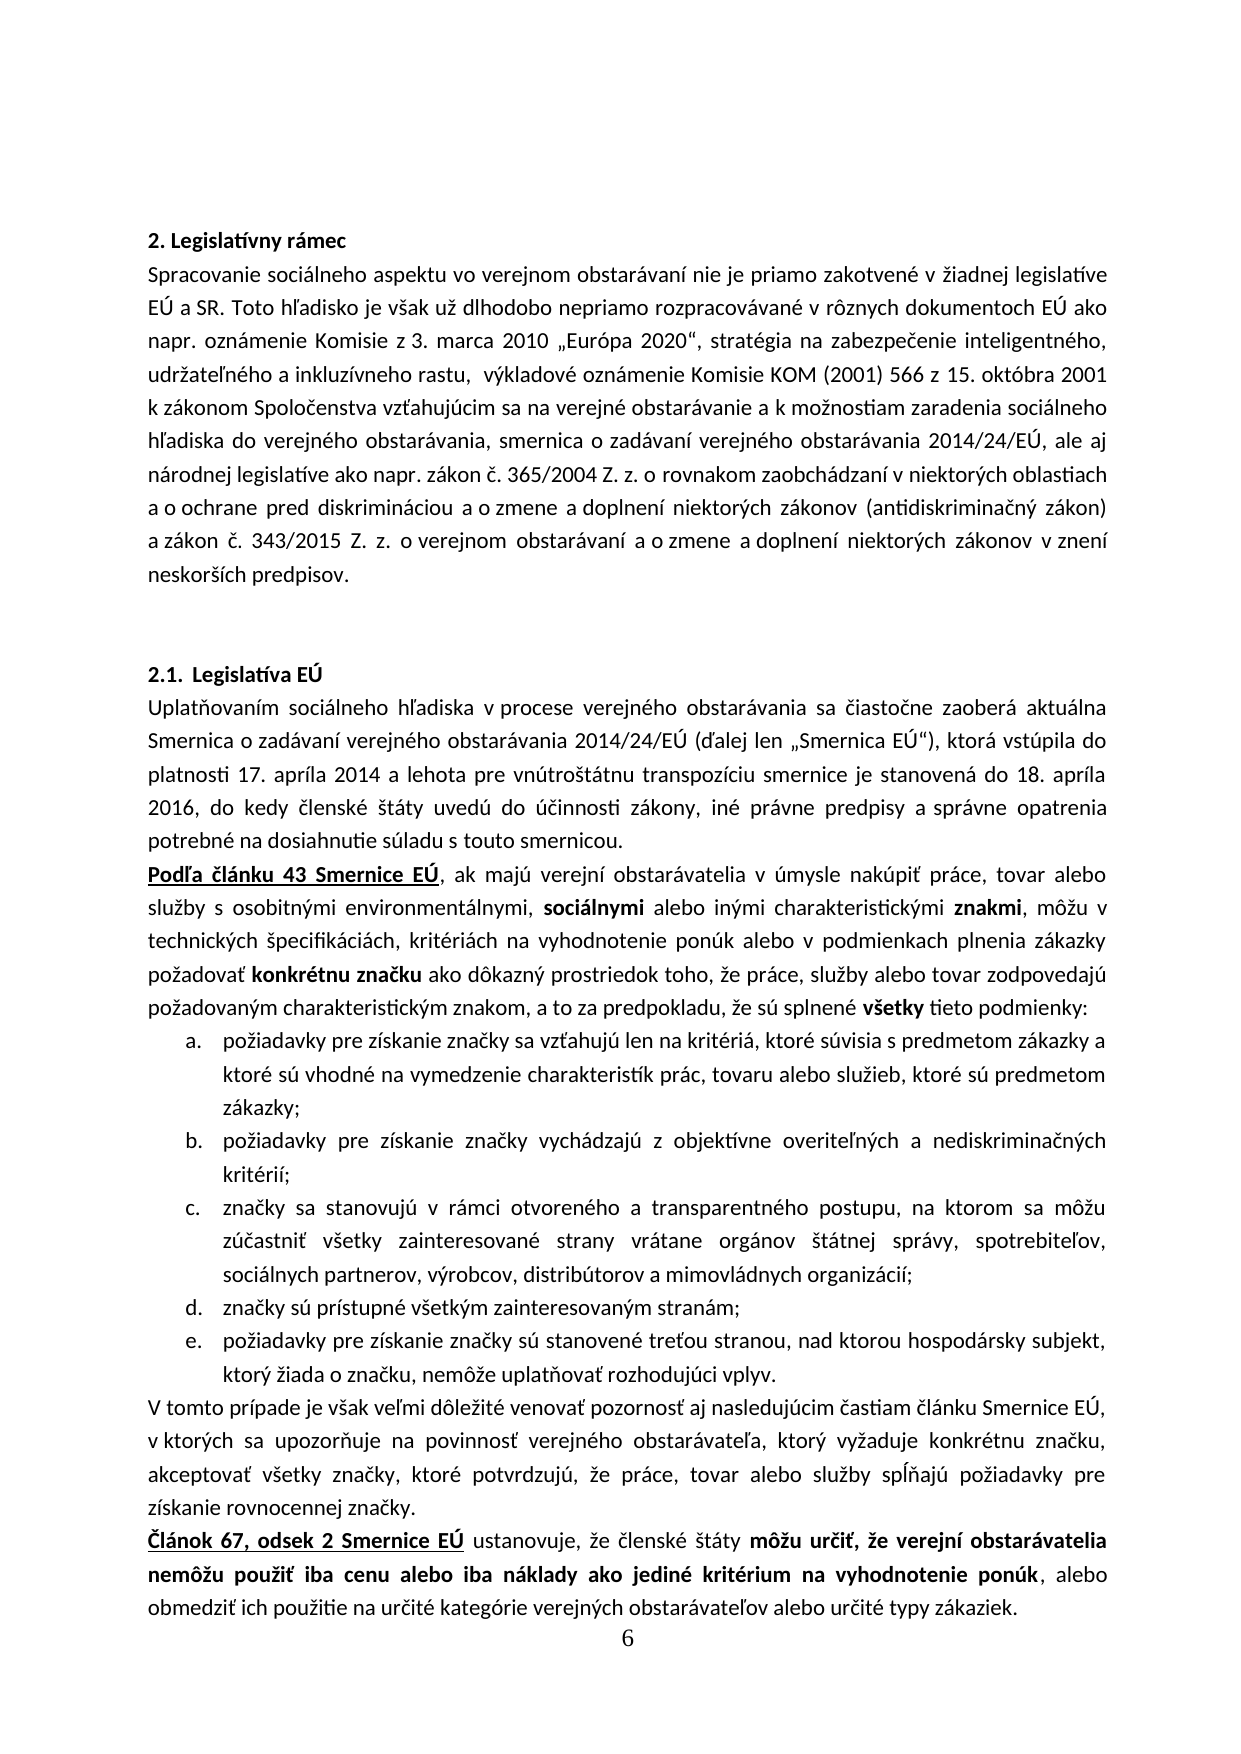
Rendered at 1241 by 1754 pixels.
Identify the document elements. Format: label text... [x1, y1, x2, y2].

text V tomto prípade je však veľmi dôležité venovať pozornosť aj nasledujúcim častiam článku Smernice EÚ, v ktorých sa upozorňuje na povinnosť verejného obstarávateľa, ktorý vyžaduje konkrétnu značku, akceptovať všetky značky, ktoré potvrdzujú, že práce, tovar alebo služby spĺňajú požiadavky pre získanie rovnocennej značky. [148, 1389, 1107, 1522]
list značky sú prístupné všetkým zainteresovaným stranám; [185, 1289, 1107, 1322]
subtitle Legislatíva EÚ [148, 656, 1107, 689]
list značky sa stanovujú v rámci otvoreného a transparentného postupu, na ktorom sa môžu zúčastniť všetky zainteresované strany vrátane orgánov štátnej správy, spotrebiteľov, sociálnych partnerov, výrobcov, distribútorov a mimovládnych organizácií; [185, 1189, 1107, 1289]
subtitle 2. Legislatívny rámec [148, 222, 1107, 256]
list požiadavky pre získanie značky sú stanovené treťou stranou, nad ktorou hospodársky subjekt, ktorý žiada o značku, nemôže uplatňovať rozhodujúci vplyv. [185, 1322, 1107, 1389]
text Uplatňovaním sociálneho hľadiska v procese verejného obstarávania sa čiastočne zaoberá aktuálna Smernica o zadávaní verejného obstarávania 2014/24/EÚ (ďalej len „Smernica EÚ“), ktorá vstúpila do platnosti 17. apríla 2014 a lehota pre vnútroštátnu transpozíciu smernice je stanovená do 18. apríla 2016, do kedy členské štáty uvedú do účinnosti zákony, iné právne predpisy a správne opatrenia potrebné na dosiahnutie súladu s touto smernicou. [148, 689, 1107, 856]
list požiadavky pre získanie značky sa vzťahujú len na kritériá, ktoré súvisia s predmetom zákazky a ktoré sú vhodné na vymedzenie charakteristík prác, tovaru alebo služieb, ktoré sú predmetom zákazky; [185, 1022, 1107, 1122]
text Článok 67, odsek 2 Smernice EÚ ustanovuje, že členské štáty môžu určiť, že verejní obstarávatelia nemôžu použiť iba cenu alebo iba náklady ako jediné kritérium na vyhodnotenie ponúk, alebo obmedziť ich použitie na určité kategórie verejných obstarávateľov alebo určité typy zákaziek. [148, 1522, 1107, 1622]
text Podľa článku 43 Smernice EÚ, ak majú verejní obstarávatelia v úmysle nakúpiť práce, tovar alebo služby s osobitnými environmentálnymi, sociálnymi alebo inými charakteristickými znakmi, môžu v technických špecifikáciách, kritériách na vyhodnotenie ponúk alebo v podmienkach plnenia zákazky požadovať konkrétnu značku ako dôkazný prostriedok toho, že práce, služby alebo tovar zodpovedajú požadovaným charakteristickým znakom, a to za predpokladu, že sú splnené všetky tieto podmienky: [148, 856, 1107, 1022]
text Spracovanie sociálneho aspektu vo verejnom obstarávaní nie je priamo zakotvené v žiadnej legislatíve EÚ a SR. Toto hľadisko je však už dlhodobo nepriamo rozpracovávané v rôznych dokumentoch EÚ ako napr. oznámenie Komisie z 3. marca 2010 „Európa 2020“, stratégia na zabezpečenie inteligentného, udržateľného a inkluzívneho rastu, výkladové oznámenie Komisie KOM (2001) 566 z 15. októbra 2001 k zákonom Spoločenstva vzťahujúcim sa na verejné obstarávanie a k možnostiam zaradenia sociálneho hľadiska do verejného obstarávania, smernica o zadávaní verejného obstarávania 2014/24/EÚ, ale aj národnej legislatíve ako napr. zákon č. 365/2004 Z. z. o rovnakom zaobchádzaní v niektorých oblastiach a o ochrane pred diskrimináciou a o zmene a doplnení niektorých zákonov (antidiskriminačný zákon) a zákon č. 343/2015 Z. z. o verejnom obstarávaní a o zmene a doplnení niektorých zákonov v znení neskorších predpisov. [148, 256, 1107, 589]
list požiadavky pre získanie značky vychádzajú z objektívne overiteľných a nediskriminačných kritérií; [185, 1122, 1107, 1189]
